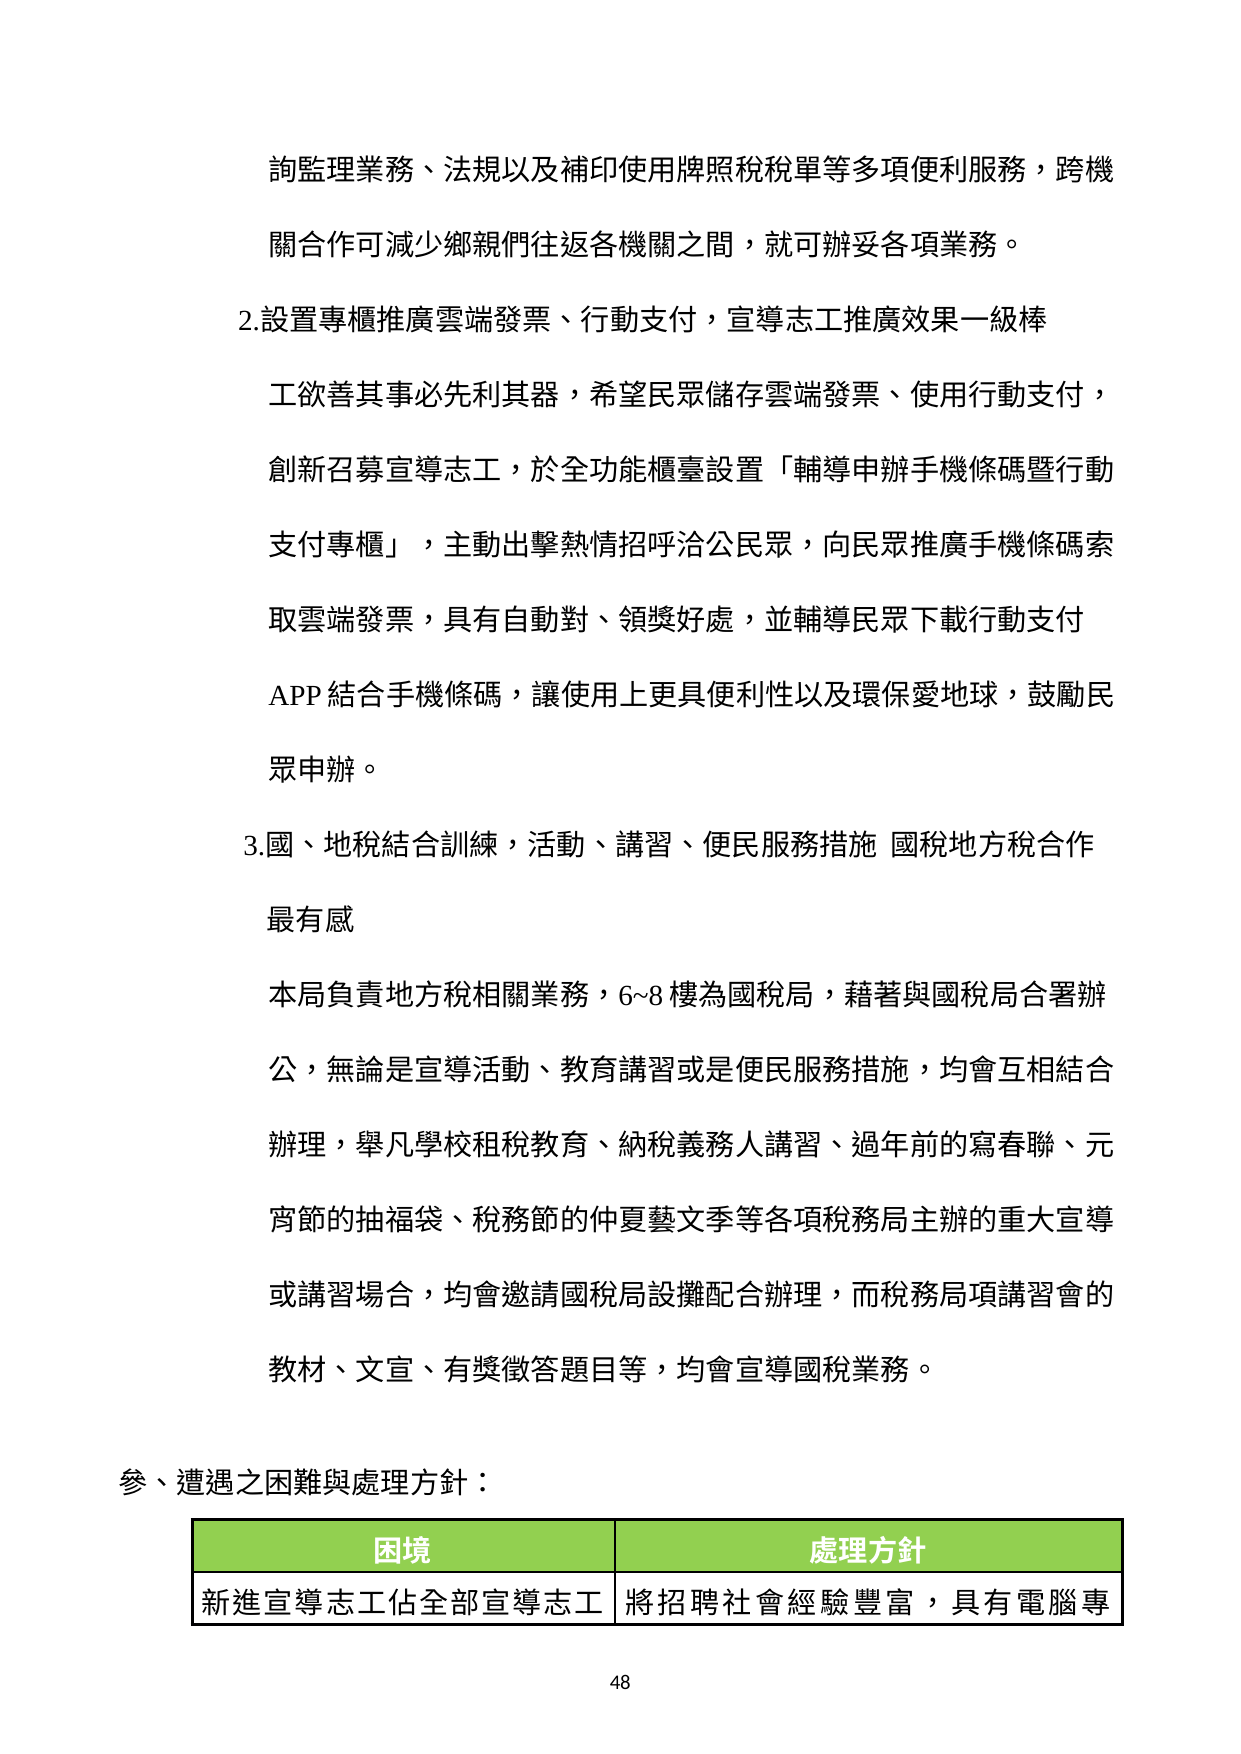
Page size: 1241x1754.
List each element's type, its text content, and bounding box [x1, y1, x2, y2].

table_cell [194, 1573, 614, 1623]
text 工欲善其事必先利其器，希望民眾儲存雲端發票、使用行動支付，創新召募宣導志工，於全功能櫃臺設置「輔導申辦手機條碼暨行動支付專櫃」，主動出擊熱情招呼洽公民眾，向民眾推廣手機條碼索取雲端發票，具有自動對、領獎好處，並輔導民眾下載行動支付APP結合手機條碼，讓使用上更具便利性以及環保愛地球，鼓勵民眾申辦。 [268, 356, 1122, 806]
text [268, 131, 1122, 281]
text 參、遭遇之困難與處理方針： [118, 1443, 1122, 1518]
text 3.國、地稅結合訓練，活動、講習、便民服務措施 國稅地方稅合作最有感 [243, 806, 1122, 956]
text 本局負責地方稅相關業務，6~8樓為國稅局，藉著與國稅局合署辦公，無論是宣導活動、教育講習或是便民服務措施，均會互相結合辦理，舉凡學校租稅教育、納稅義務人講習、過年前的寫春聯、元宵節的抽福袋、稅務節的仲夏藝文季等各項稅務局主辦的重大宣導或講習場合，均會邀請國稅局設攤配合辦理，而稅務局項講習會的教材、文宣、有獎徵答題目等，均會宣導國稅業務。 [268, 956, 1122, 1406]
text 2.設置專櫃推廣雲端發票、行動支付，宣導志工推廣效果一級棒 [231, 281, 1122, 356]
table_header 處理方針 [616, 1521, 1121, 1571]
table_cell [616, 1573, 1121, 1623]
table_header 困境 [194, 1521, 614, 1571]
